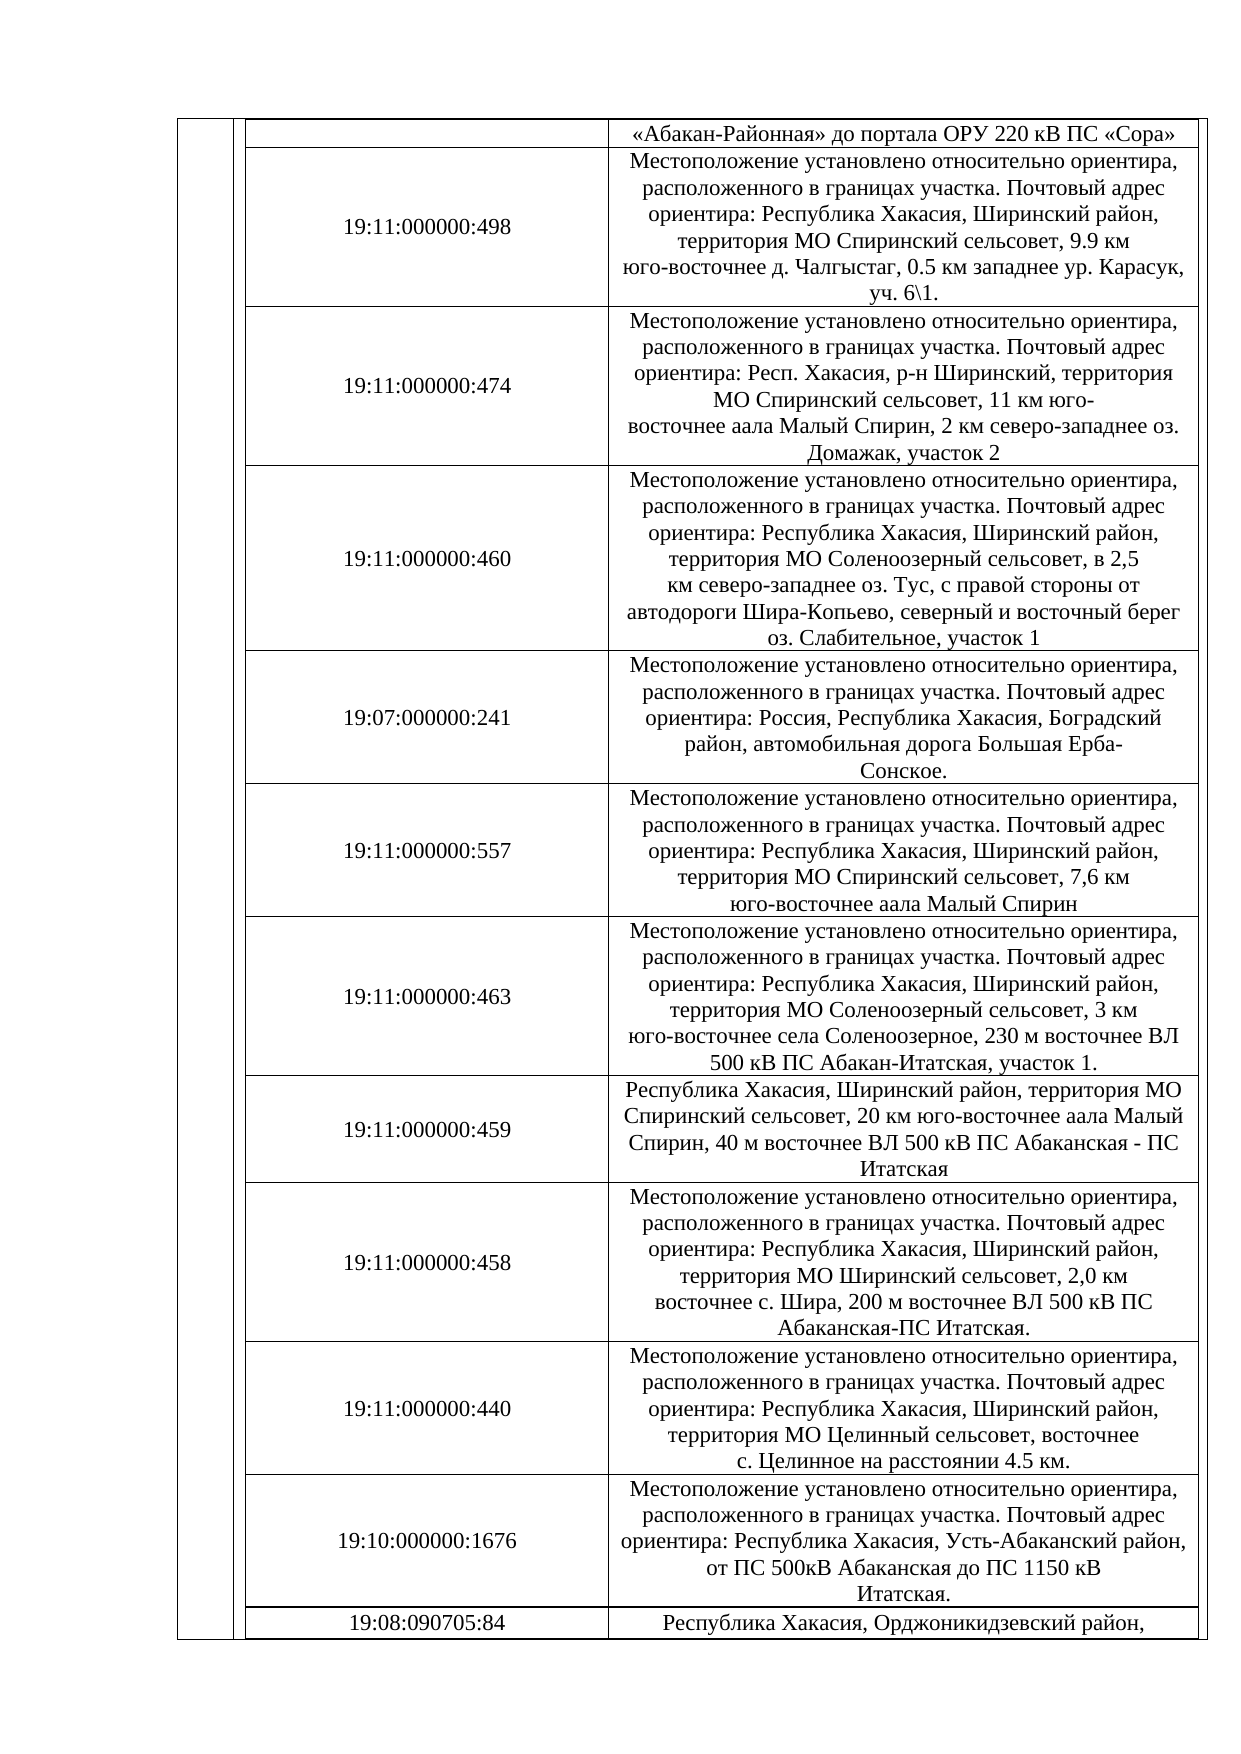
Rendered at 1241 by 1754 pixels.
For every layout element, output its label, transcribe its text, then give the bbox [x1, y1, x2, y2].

table_cell [246, 120, 608, 147]
table_cell [246, 1608, 608, 1638]
table_cell [609, 307, 1198, 465]
table_cell [609, 1183, 1198, 1341]
table_cell [246, 784, 608, 916]
table_cell [609, 1342, 1198, 1474]
table_cell [609, 1608, 1198, 1638]
table_cell [609, 120, 1198, 147]
table_cell [609, 651, 1198, 783]
table_cell 3 [178, 119, 233, 1639]
table_cell [246, 1076, 608, 1182]
table_cell [609, 1076, 1198, 1182]
table_cell [609, 466, 1198, 650]
table_cell [609, 917, 1198, 1075]
table_cell [246, 917, 608, 1075]
table_cell [246, 1475, 608, 1606]
table_cell [246, 148, 608, 306]
table_cell [246, 1342, 608, 1474]
table_cell [234, 119, 245, 1639]
table_cell [246, 466, 608, 650]
table_cell [609, 1475, 1198, 1606]
table_cell [246, 307, 608, 465]
table_cell [609, 784, 1198, 916]
table_cell [246, 651, 608, 783]
table_cell [609, 148, 1198, 306]
table_cell [246, 1183, 608, 1341]
table_cell [1199, 119, 1207, 1639]
